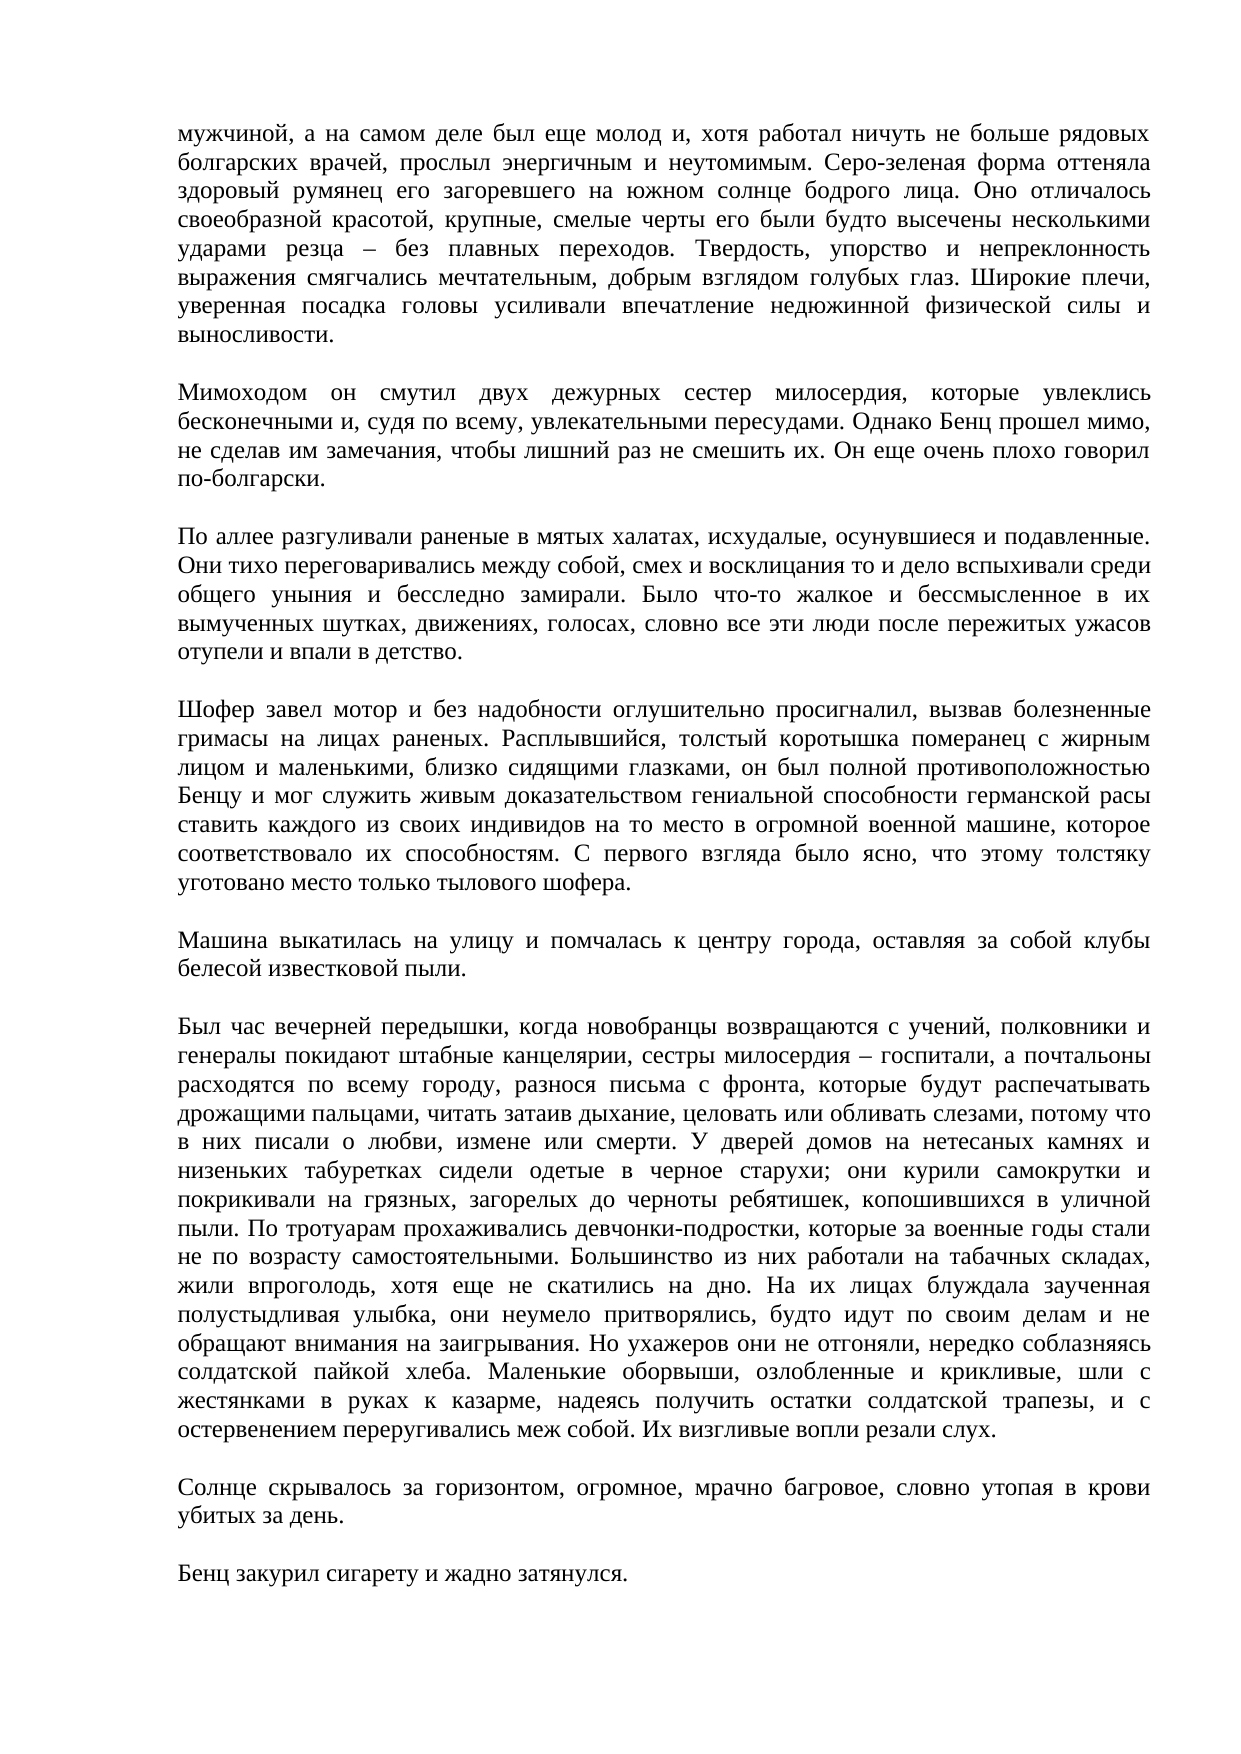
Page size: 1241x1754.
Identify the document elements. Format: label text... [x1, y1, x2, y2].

text Мимоходом он смутил двух дежурных сестер милосердия, которые увлеклись бесконечными и, судя по всему, увлекательными пересудами. Однако Бенц прошел мимо, не сделав им замечания, чтобы лишний раз не смешить их. Он еще очень плохо говорил по-болгарски. [177, 377, 1152, 492]
text Солнце скрывалось за горизонтом, огромное, мрачно багровое, словно утопая в крови убитых за день. [177, 1472, 1152, 1529]
text Бенц закурил сигарету и жадно затянулся. [177, 1558, 1152, 1587]
text По аллее разгуливали раненые в мятых халатах, исхудалые, осунувшиеся и подавленные. Они тихо переговаривались между собой, смех и восклицания то и дело вспыхивали среди общего уныния и бесследно замирали. Было что-то жалкое и бессмысленное в их вымученных шутках, движениях, голосах, словно все эти люди после пережитых ужасов отупели и впали в детство. [177, 521, 1152, 665]
text Шофер завел мотор и без надобности оглушительно просигналил, вызвав болезненные гримасы на лицах раненых. Расплывшийся, толстый коротышка померанец с жирным лицом и маленькими, близко сидящими глазками, он был полной противоположностью Бенцу и мог служить живым доказательством гениальной способности германской расы ставить каждого из своих индивидов на то место в огромной военной машине, которое соответствовало их способностям. С первого взгляда было ясно, что этому толстяку уготовано место только тылового шофера. [177, 694, 1152, 896]
text Был час вечерней передышки, когда новобранцы возвращаются с учений, полковники и генералы покидают штабные канцелярии, сестры милосердия – госпитали, а почтальоны расходятся по всему городу, разнося письма с фронта, которые будут распечатывать дрожащими пальцами, читать затаив дыхание, целовать или обливать слезами, потому что в них писали о любви, измене или смерти. У дверей домов на нетесаных камнях и низеньких табуретках сидели одетые в черное старухи; они курили самокрутки и покрикивали на грязных, загорелых до черноты ребятишек, копошившихся в уличной пыли. По тротуарам прохаживались девчонки-подростки, которые за военные годы стали не по возрасту самостоятельными. Большинство из них работали на табачных складах, жили впроголодь, хотя еще не скатились на дно. На их лицах блуждала заученная полустыдливая улыбка, они неумело притворялись, будто идут по своим делам и не обращают внимания на заигрывания. Но ухажеров они не отгоняли, нередко соблазняясь солдатской пайкой хлеба. Маленькие оборвыши, озлобленные и крикливые, шли с жестянками в руках к казарме, надеясь получить остатки солдатской трапезы, и с остервенением переругивались меж собой. Их визгливые вопли резали слух. [177, 1011, 1152, 1443]
text Машина выкатилась на улицу и помчалась к центру города, оставляя за собой клубы белесой известковой пыли. [177, 925, 1152, 982]
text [177, 118, 1152, 348]
